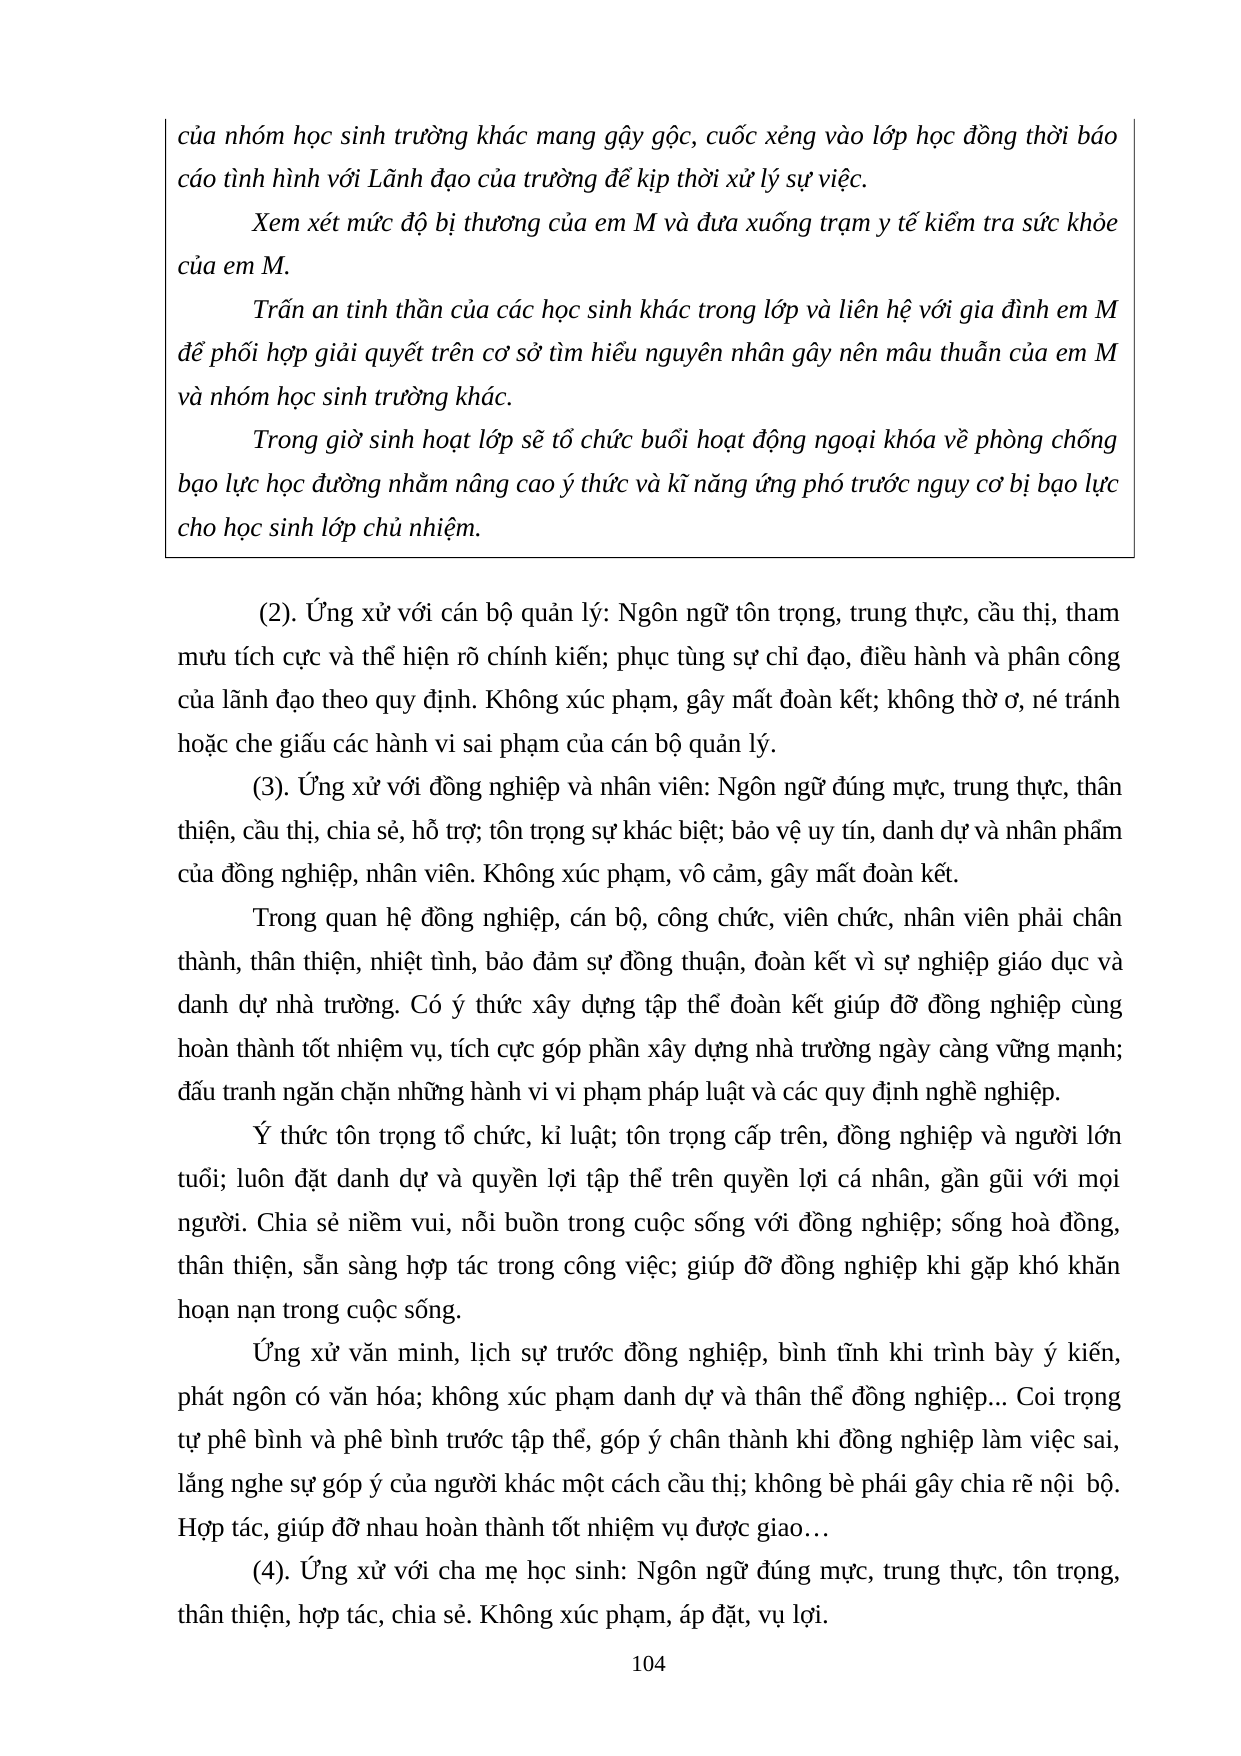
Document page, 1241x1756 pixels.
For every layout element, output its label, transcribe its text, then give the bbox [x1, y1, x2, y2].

list Ứng xử với đồng nghiệp và nhân viên: Ngôn ngữ đúng mực, trung thực, thân thiện, cầu thị, chia sẻ, hỗ trợ; tôn trọng sự khác biệt; bảo vệ uy tín, danh dự và nhân phẩm của đồng nghiệp, nhân viên. Không xúc phạm, vô cảm, gây mất đoàn kết. [177, 771, 1123, 889]
text Ứng xử văn minh, lịch sự trước đồng nghiệp, bình tĩnh khi trình bày ý kiến, phát ngôn có văn hóa; không xúc phạm danh dự và thân thể đồng nghiệp... Coi trọng tự phê bình và phê bình trước tập thể, góp ý chân thành khi đồng nghiệp làm việc sai, lắng nghe sự góp ý của người khác một cách cầu thị; không bè phái gây chia rẽ nội bộ. [177, 1337, 1123, 1498]
text Hợp tác, giúp đỡ nhau hoàn thành tốt nhiệm vụ được giao… [177, 1511, 1165, 1542]
text Ý thức tôn trọng tổ chức, kỉ luật; tôn trọng cấp trên, đồng nghiệp và người lớn tuổi; luôn đặt danh dự và quyền lợi tập thể trên quyền lợi cá nhân, gần gũi với mọi người. Chia sẻ niềm vui, nỗi buồn trong cuộc sống với đồng nghiệp; sống hoà đồng, thân thiện, sẵn sàng hợp tác trong công việc; giúp đỡ đồng nghiệp khi gặp khó khăn hoạn nạn trong cuộc sống. [177, 1119, 1123, 1324]
list Ứng xử với cha mẹ học sinh: Ngôn ngữ đúng mực, trung thực, tôn trọng, thân thiện, hợp tác, chia sẻ. Không xúc phạm, áp đặt, vụ lợi. [177, 1554, 1121, 1629]
text Trong quan hệ đồng nghiệp, cán bộ, công chức, viên chức, nhân viên phải chân thành, thân thiện, nhiệt tình, bảo đảm sự đồng thuận, đoàn kết vì sự nghiệp giáo dục và danh dự nhà trường. Có ý thức xây dựng tập thể đoàn kết giúp đỡ đồng nghiệp cùng hoàn thành tốt nhiệm vụ, tích cực góp phần xây dựng nhà trường ngày càng vững mạnh; đấu tranh ngăn chặn những hành vi vi phạm pháp luật và các quy định nghề nghiệp. [177, 901, 1123, 1106]
list Ứng xử với cán bộ quản lý: Ngôn ngữ tôn trọng, trung thực, cầu thị, tham mưu tích cực và thể hiện rõ chính kiến; phục tùng sự chỉ đạo, điều hành và phân công của lãnh đạo theo quy định. Không xúc phạm, gây mất đoàn kết; không thờ ơ, né tránh hoặc che giấu các hành vi sai phạm của cán bộ quản lý. [177, 596, 1122, 758]
